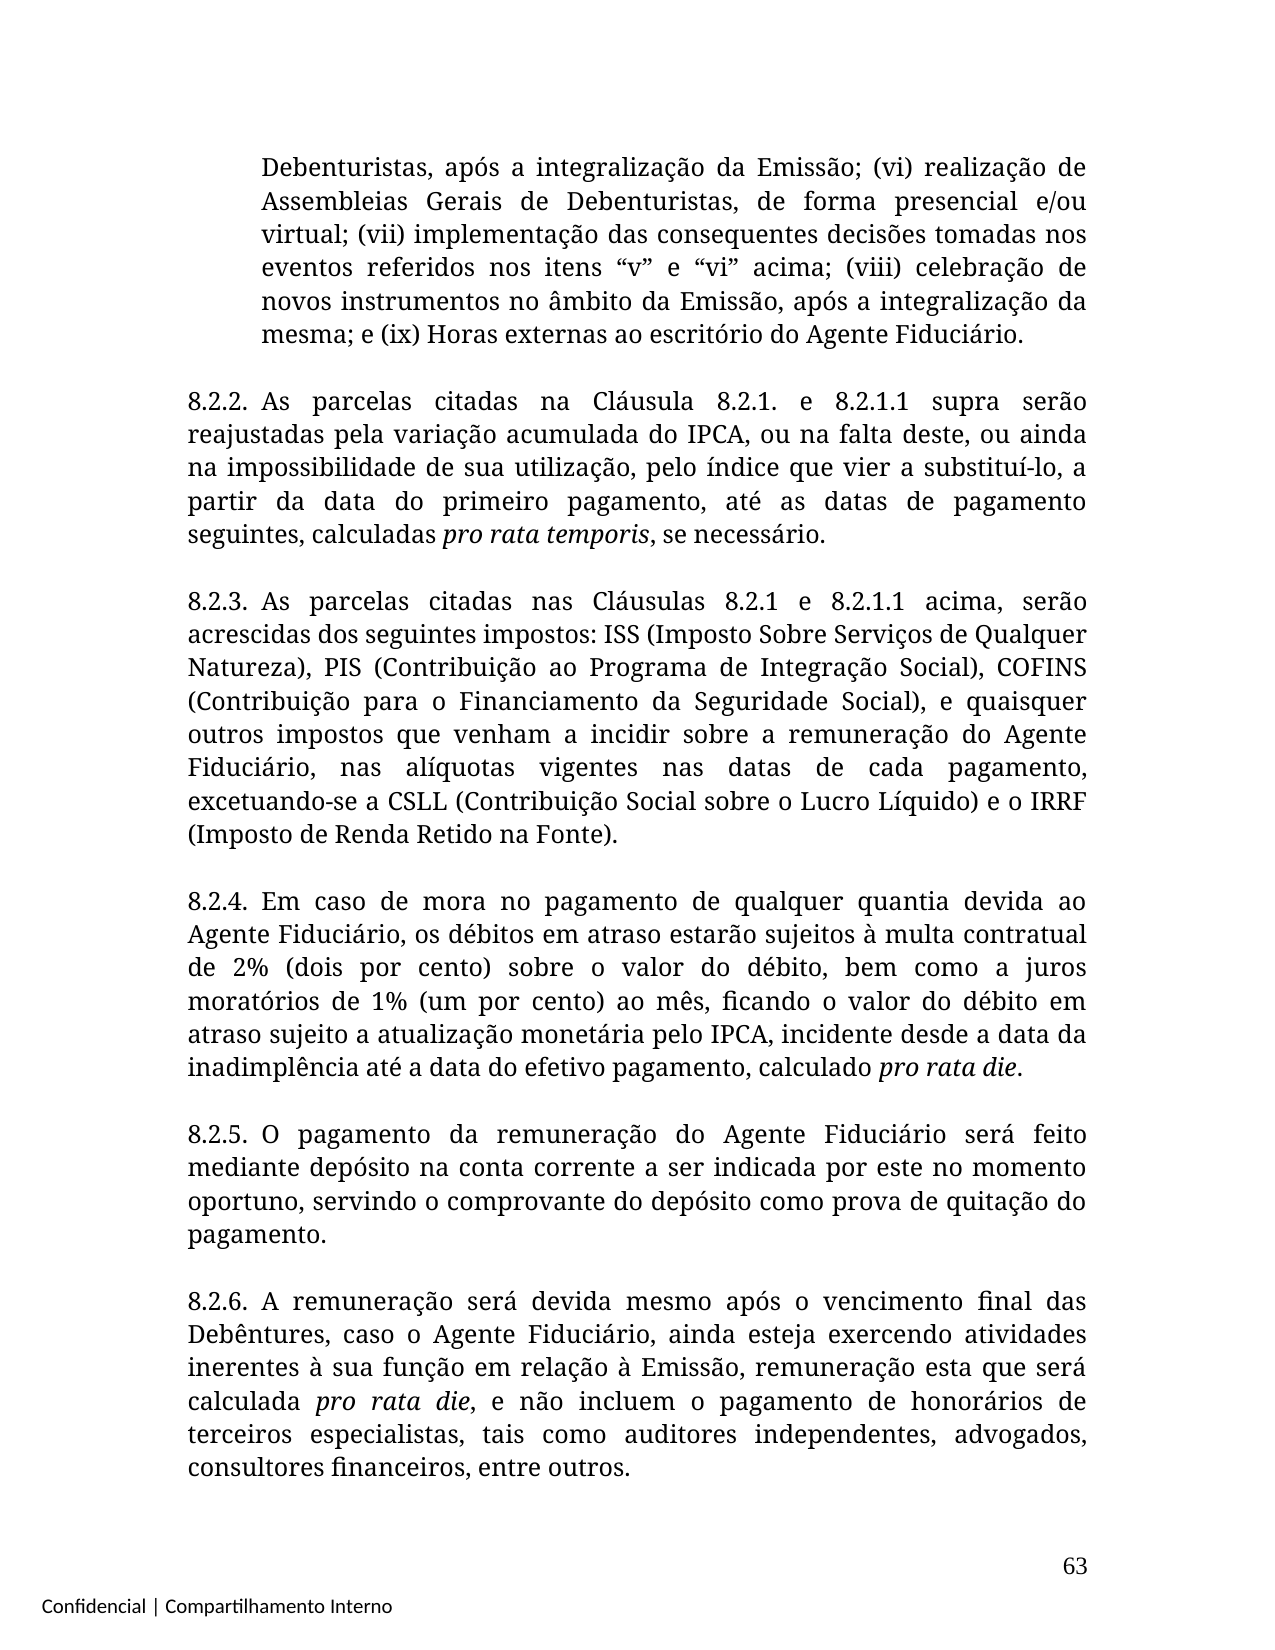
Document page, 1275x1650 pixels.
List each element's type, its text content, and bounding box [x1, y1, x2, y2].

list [261, 150, 1088, 350]
text 8.2.3. As parcelas citadas nas Cláusulas 8.2.1 e 8.2.1.1 acima, serão acrescidas dos seguintes impostos: ISS (Imposto Sobre Serviços de Qualquer Natureza), PIS (Contribuição ao Programa de Integração Social), COFINS (Contribuição para o Financiamento da Seguridade Social), e quaisquer outros impostos que venham a incidir sobre a remuneração do Agente Fiduciário, nas alíquotas vigentes nas datas de cada pagamento, excetuando-se a CSLL (Contribuição Social sobre o Lucro Líquido) e o IRRF (Imposto de Renda Retido na Fonte). [187, 583, 1088, 850]
text 8.2.4. Em caso de mora no pagamento de qualquer quantia devida ao Agente Fiduciário, os débitos em atraso estarão sujeitos à multa contratual de 2% (dois por cento) sobre o valor do débito, bem como a juros moratórios de 1% (um por cento) ao mês, ficando o valor do débito em atraso sujeito a atualização monetária pelo IPCA, incidente desde a data da inadimplência até a data do efetivo pagamento, calculado pro rata die. [187, 883, 1088, 1083]
text 8.2.2. As parcelas citadas na Cláusula 8.2.1. e 8.2.1.1 supra serão reajustadas pela variação acumulada do IPCA, ou na falta deste, ou ainda na impossibilidade de sua utilização, pelo índice que vier a substituí-lo, a partir da data do primeiro pagamento, até as datas de pagamento seguintes, calculadas pro rata temporis, se necessário. [187, 383, 1088, 550]
text 8.2.6. A remuneração será devida mesmo após o vencimento final das Debêntures, caso o Agente Fiduciário, ainda esteja exercendo atividades inerentes à sua função em relação à Emissão, remuneração esta que será calculada pro rata die, e não incluem o pagamento de honorários de terceiros especialistas, tais como auditores independentes, advogados, consultores financeiros, entre outros. [187, 1283, 1088, 1483]
text 8.2.5. O pagamento da remuneração do Agente Fiduciário será feito mediante depósito na conta corrente a ser indicada por este no momento oportuno, servindo o comprovante do depósito como prova de quitação do pagamento. [187, 1117, 1088, 1250]
